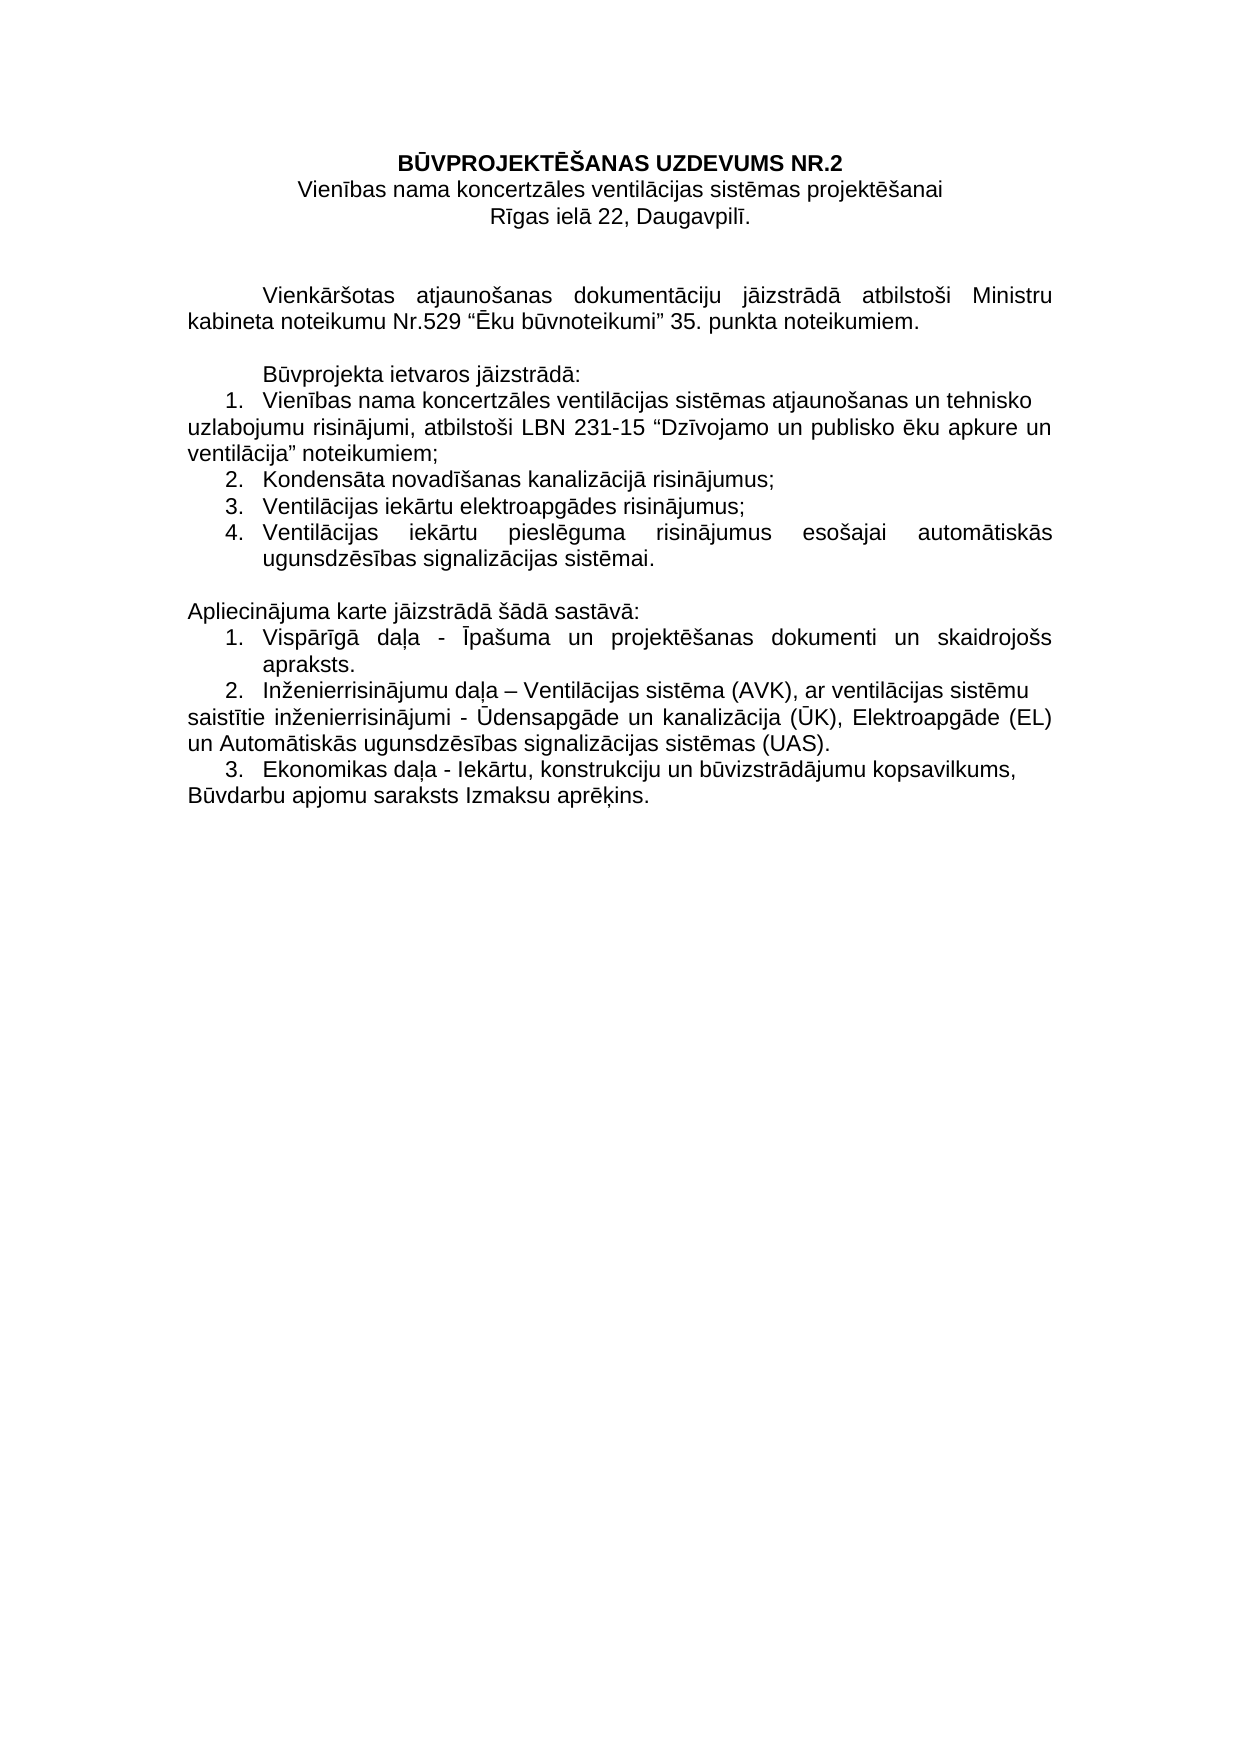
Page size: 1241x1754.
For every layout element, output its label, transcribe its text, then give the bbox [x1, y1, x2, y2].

text saistītie inženierrisinājumi - Ūdensapgāde un kanalizācija (ŪK), Elektroapgāde (EL) un Automātiskās ugunsdzēsības signalizācijas sistēmas (UAS). [187, 703, 1053, 756]
list Kondensāta novadīšanas kanalizācijā risinājumus; [225, 466, 1053, 493]
text Vienkāršotas atjaunošanas dokumentāciju jāizstrādā atbilstoši Ministru kabineta noteikumu Nr.529 “Ēku būvnoteikumi” 35. punkta noteikumiem. [187, 282, 1053, 334]
list Inženierrisinājumu daļa – Ventilācijas sistēma (AVK), ar ventilācijas sistēmu [225, 677, 1053, 703]
list Ekonomikas daļa - Iekārtu, konstrukciju un būvizstrādājumu kopsavilkums, [225, 756, 1053, 782]
text uzlabojumu risinājumi, atbilstoši LBN 231-15 “Dzīvojamo un publisko ēku apkure un ventilācija” noteikumiem; [187, 413, 1053, 466]
list Ventilācijas iekārtu pieslēguma risinājumus esošajai automātiskās ugunsdzēsības signalizācijas sistēmai. [225, 519, 1053, 572]
list Vienības nama koncertzāles ventilācijas sistēmas atjaunošanas un tehnisko [225, 387, 1053, 413]
text Būvdarbu apjomu saraksts Izmaksu aprēķins. [187, 782, 1053, 809]
text Būvprojekta ietvaros jāizstrādā: [187, 361, 1053, 387]
list Ventilācijas iekārtu elektroapgādes risinājumus; [225, 493, 1053, 519]
text Apliecinājuma karte jāizstrādā šādā sastāvā: [187, 598, 1053, 624]
text Vienības nama koncertzāles ventilācijas sistēmas projektēšanai [187, 176, 1053, 203]
list Vispārīgā daļa - Īpašuma un projektēšanas dokumenti un skaidrojošs apraksts. [225, 624, 1053, 677]
text Rīgas ielā 22, Daugavpilī. [187, 203, 1053, 229]
text BŪVPROJEKTĒŠANAS UZDEVUMS NR.2 [187, 150, 1053, 176]
